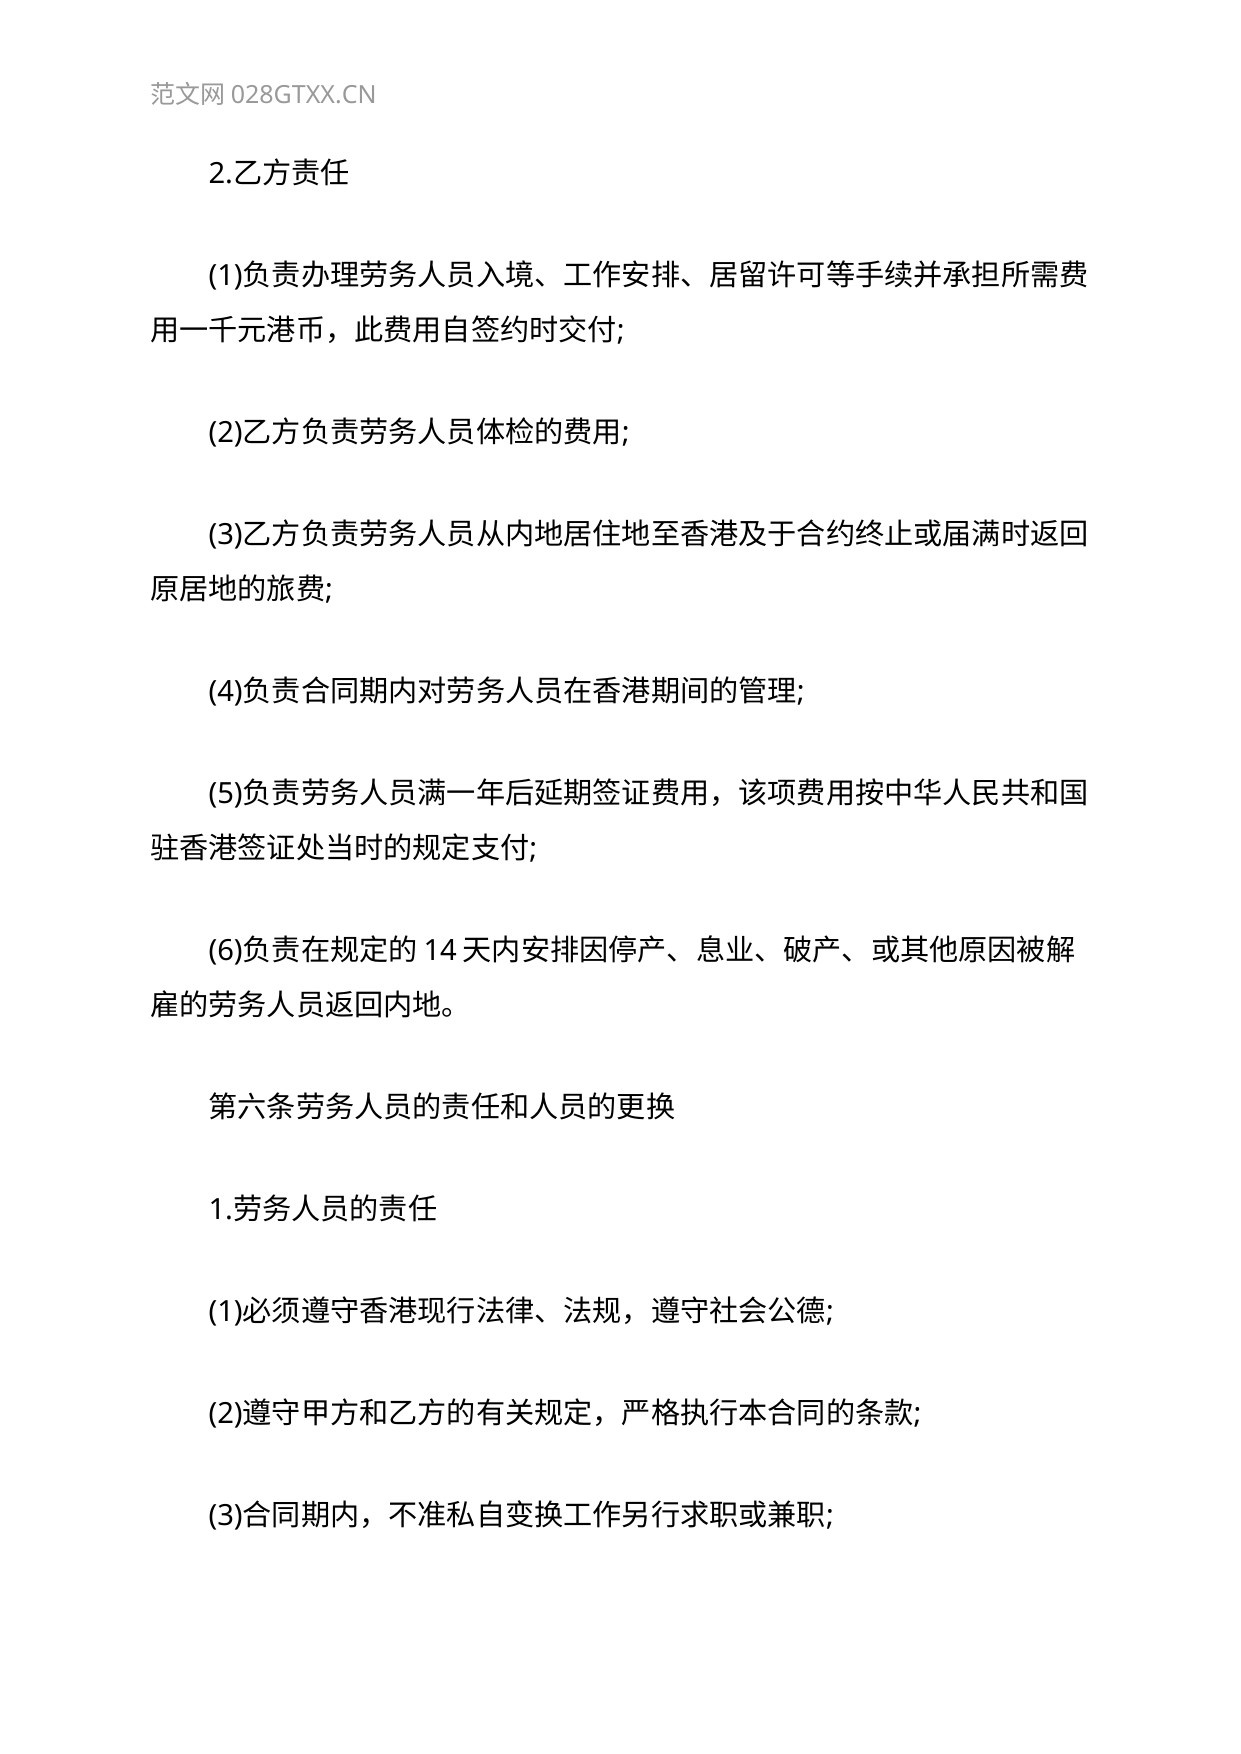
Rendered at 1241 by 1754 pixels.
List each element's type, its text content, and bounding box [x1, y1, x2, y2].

text 2.乙方责任 [150, 150, 1090, 192]
text (3)合同期内，不准私自变换工作另行求职或兼职; [150, 1491, 1090, 1534]
text 1.劳务人员的责任 [150, 1185, 1090, 1228]
text (1)负责办理劳务人员入境、工作安排、居留许可等手续并承担所需费用一千元港币，此费用自签约时交付; [150, 252, 1090, 349]
text (1)必须遵守香港现行法律、法规，遵守社会公德; [150, 1287, 1090, 1330]
text (2)遵守甲方和乙方的有关规定，严格执行本合同的条款; [150, 1389, 1090, 1432]
text (4)负责合同期内对劳务人员在香港期间的管理; [150, 668, 1090, 710]
text (2)乙方负责劳务人员体检的费用; [150, 409, 1090, 451]
text (6)负责在规定的14天内安排因停产、息业、破产、或其他原因被解雇的劳务人员返回内地。 [150, 927, 1090, 1024]
text 第六条劳务人员的责任和人员的更换 [150, 1084, 1090, 1126]
text (3)乙方负责劳务人员从内地居住地至香港及于合约终止或届满时返回原居地的旅费; [150, 511, 1090, 608]
text (5)负责劳务人员满一年后延期签证费用，该项费用按中华人民共和国驻香港签证处当时的规定支付; [150, 770, 1090, 867]
